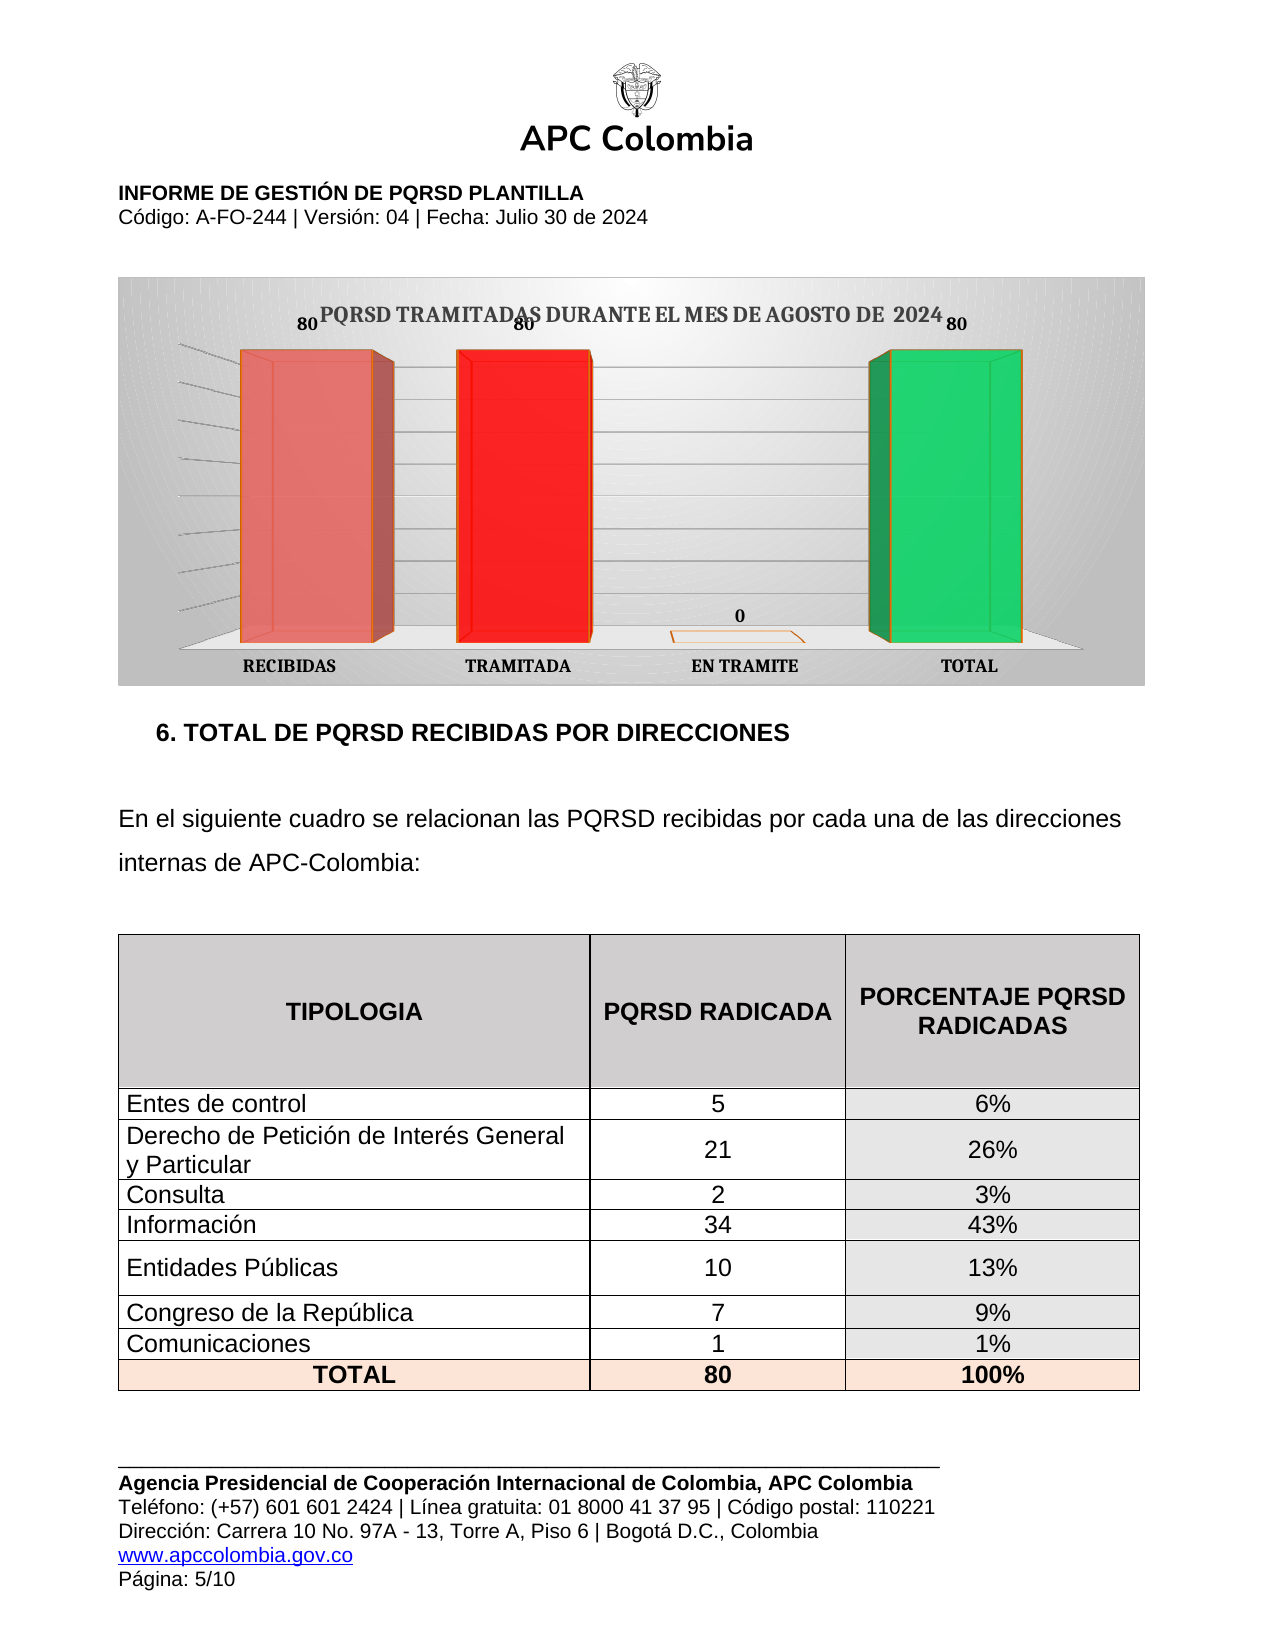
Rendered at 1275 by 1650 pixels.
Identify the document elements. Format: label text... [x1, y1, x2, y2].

table_cell Información [119, 1210, 589, 1239]
table_cell Entes de control [119, 1089, 589, 1119]
table_cell 3% [846, 1180, 1139, 1209]
table_header PORCENTAJE PQRSD RADICADAS [846, 935, 1139, 1087]
table_cell 2 [591, 1180, 845, 1209]
table_cell 80 [591, 1360, 845, 1390]
table_cell 21 [591, 1120, 845, 1179]
table_cell 43% [846, 1210, 1139, 1239]
table_cell Consulta [119, 1180, 589, 1209]
table_cell 5 [591, 1089, 845, 1119]
table_cell 34 [591, 1210, 845, 1239]
table_cell 100% [846, 1360, 1139, 1390]
subtitle 6. TOTAL DE PQRSD RECIBIDAS POR DIRECCIONES [156, 718, 1157, 747]
table_cell Comunicaciones [119, 1329, 589, 1358]
table_cell 6% [846, 1089, 1139, 1119]
table_cell 10 [591, 1241, 845, 1295]
table_cell Entidades Públicas [119, 1241, 589, 1295]
table_header PQRSD RADICADA [591, 935, 845, 1087]
table_cell 1% [846, 1329, 1139, 1358]
table_cell 26% [846, 1120, 1139, 1179]
text En el siguiente cuadro se relacionan las PQRSD recibidas por cada una de las direcciones internas de APC-Colombia: [118, 804, 1157, 876]
table_cell TOTAL [119, 1360, 589, 1390]
table_cell 1 [591, 1329, 845, 1358]
table_header TIPOLOGIA [119, 935, 589, 1087]
table_cell 7 [591, 1296, 845, 1328]
table_cell Derecho de Petición de Interés General y Particular [119, 1120, 589, 1179]
picture [508, 59, 767, 157]
table_cell 13% [846, 1241, 1139, 1295]
table_cell 9% [846, 1296, 1139, 1328]
table_cell Congreso de la República [119, 1296, 589, 1328]
